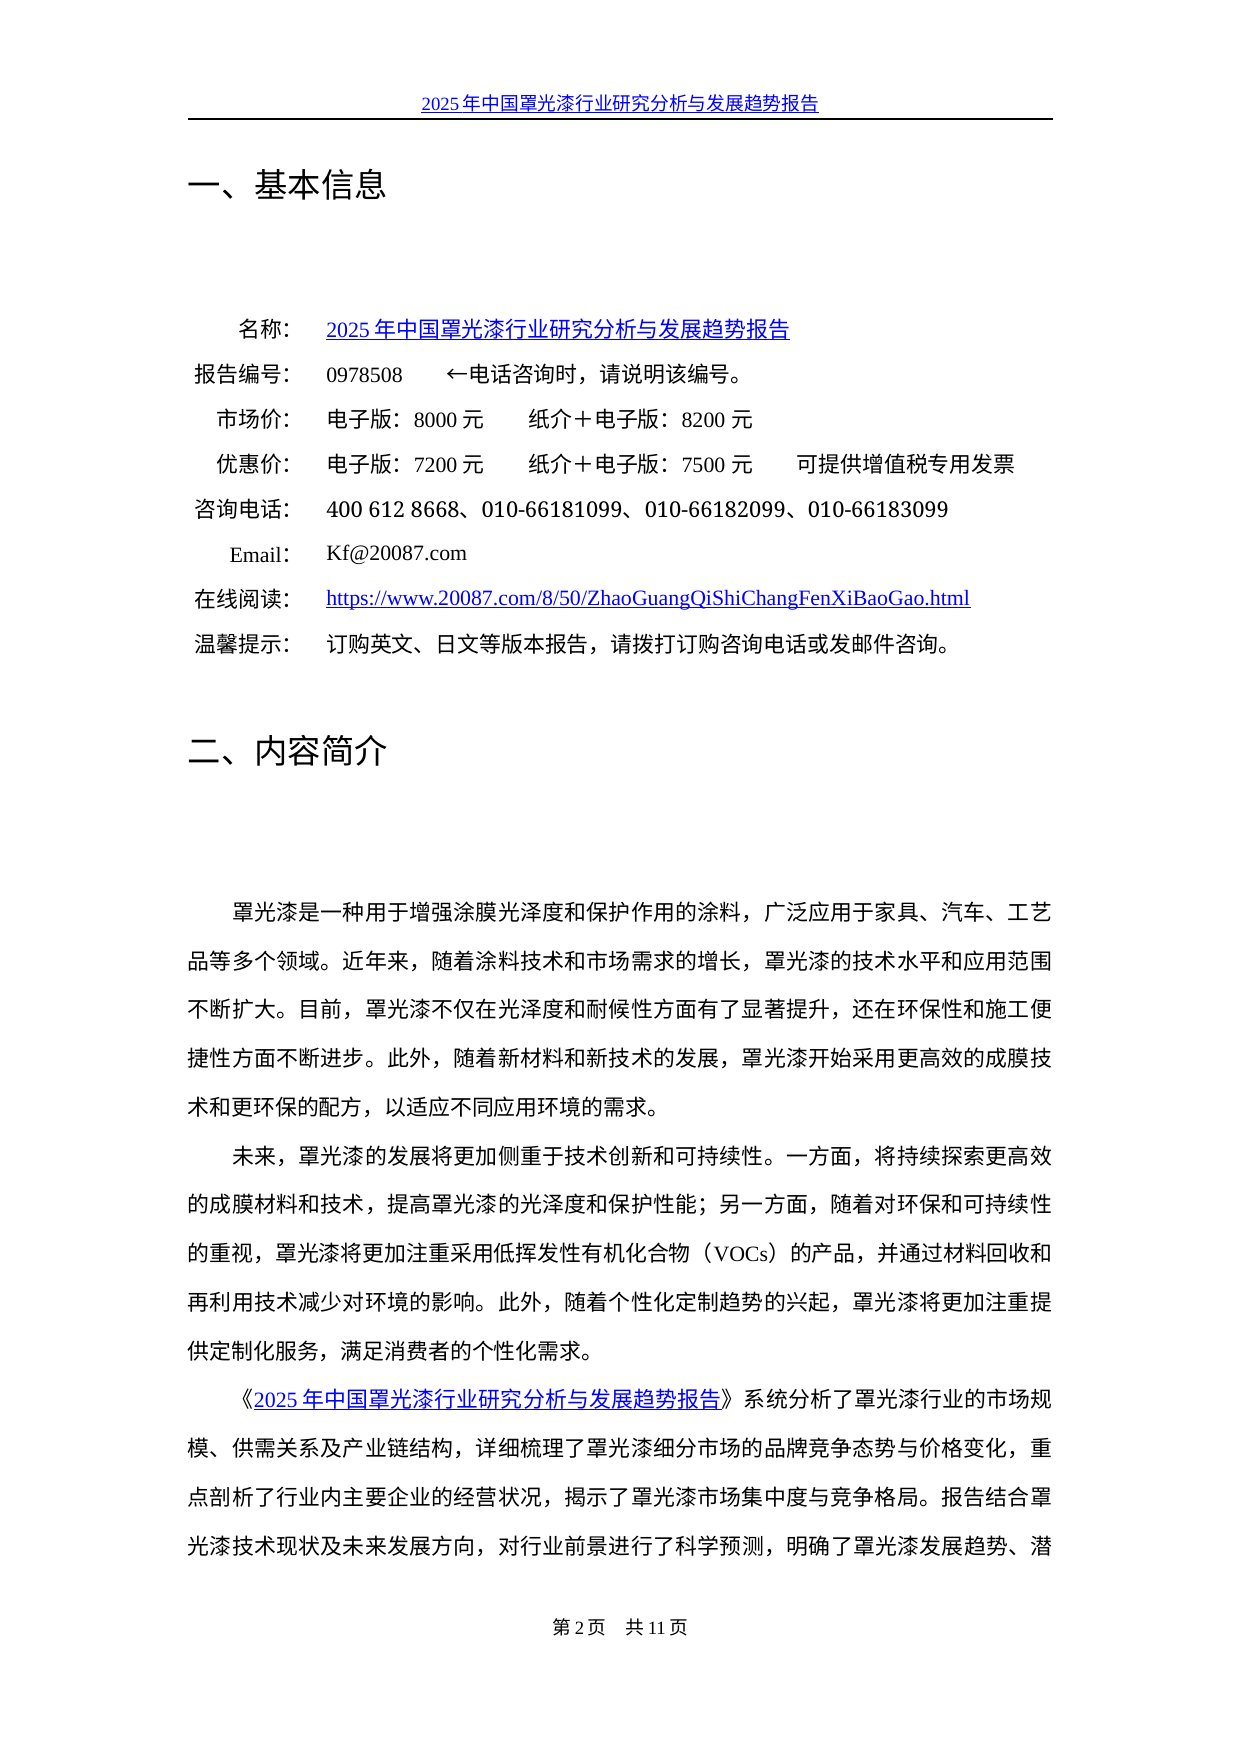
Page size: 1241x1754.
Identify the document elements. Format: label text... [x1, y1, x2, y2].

table_cell 报告编号： [167, 357, 315, 402]
table_cell 市场价： [167, 402, 315, 447]
table_cell 在线阅读： [167, 582, 315, 627]
title 二、内容简介 [187, 717, 1053, 782]
table_cell [315, 582, 1073, 627]
table_cell 电子版：7200 元 纸介＋电子版：7500 元 可提供增值税专用发票 [315, 447, 1073, 492]
table_cell 订购英文、日文等版本报告，请拨打订购咨询电话或发邮件咨询。 [315, 627, 1073, 672]
title 一、基本信息 [187, 150, 1053, 215]
table_cell 0978508 ←电话咨询时，请说明该编号。 [315, 357, 1073, 402]
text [187, 894, 1053, 1561]
table_cell 400 612 8668、010-66181099、010-66182099、010-66183099 [315, 492, 1073, 537]
table_cell 温馨提示： [167, 627, 315, 672]
table_cell 咨询电话： [167, 492, 315, 537]
table_header 名称： [167, 312, 315, 357]
table_header 2025年中国罩光漆行业研究分析与发展趋势报告 [315, 312, 1073, 357]
table_cell Email： [167, 537, 315, 582]
table_cell 优惠价： [167, 447, 315, 492]
table_cell 电子版：8000 元 纸介＋电子版：8200 元 [315, 402, 1073, 447]
table_cell Kf@20087.com [315, 537, 1073, 582]
